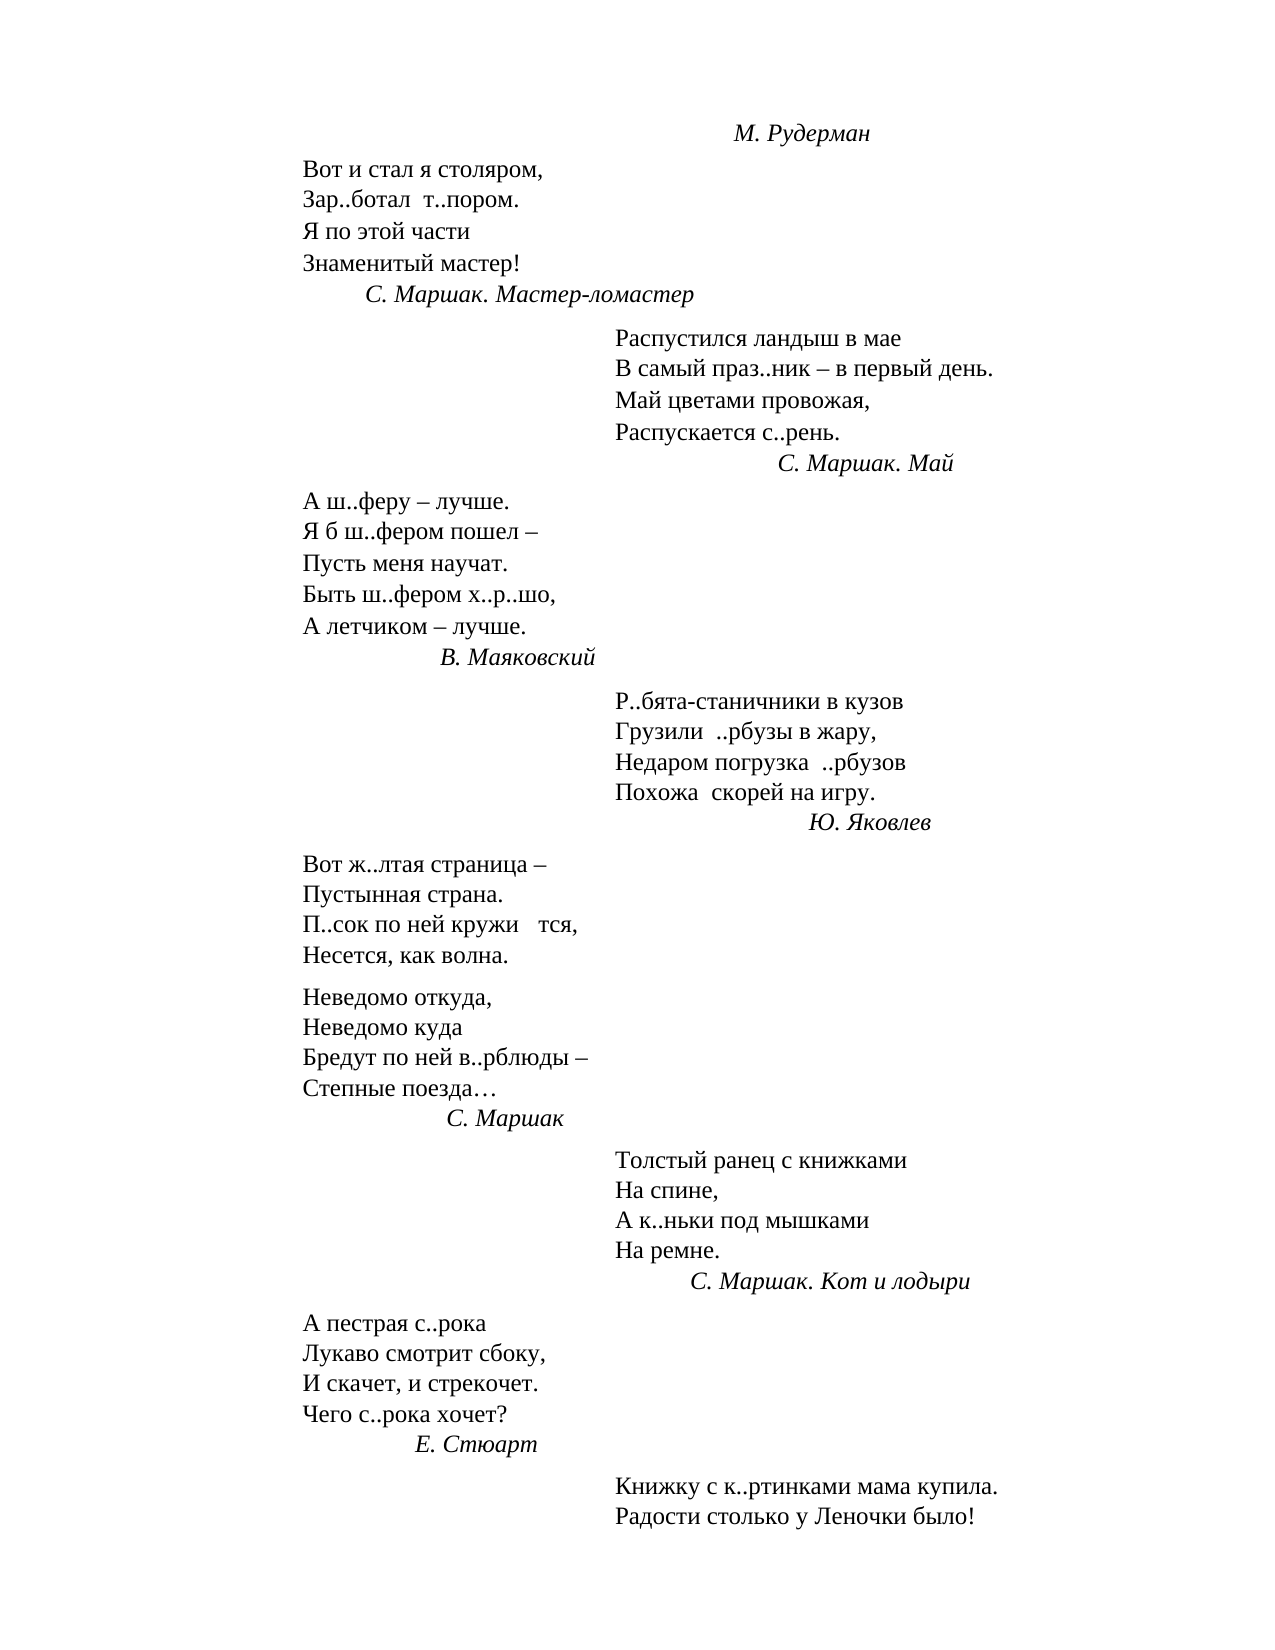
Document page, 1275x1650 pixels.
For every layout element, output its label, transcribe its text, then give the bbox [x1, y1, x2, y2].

text С. Маршак. Май [177, 448, 1186, 477]
text Зар..ботал т..пором. [177, 184, 1186, 213]
text Пустынная страна. [177, 879, 1186, 908]
text Неведомо откуда, [177, 982, 1186, 1011]
text Чего с..рока хочет? [177, 1399, 1186, 1427]
text А ш..феру – лучше. [177, 486, 1186, 515]
text В. Маяковский [177, 642, 1186, 671]
text В самый праз..ник – в первый день. [177, 353, 1186, 382]
text На ремне. [177, 1236, 1186, 1264]
text Знаменитый мастер! [177, 248, 1186, 276]
text Похожа скорей на игру. [177, 777, 1186, 805]
text Вот ж..лтая страница – [177, 849, 1186, 878]
text Ю. Яковлев [177, 807, 1186, 836]
text Р..бята-станичники в кузов [177, 686, 1186, 715]
text Е. Стюарт [177, 1429, 1186, 1457]
text Распускается с..рень. [177, 417, 1186, 445]
text Распустился ландыш в мае [177, 323, 1186, 352]
text Вот и стал я столяром, [177, 154, 1186, 183]
text С. Маршак [177, 1103, 1186, 1131]
text С. Маршак. Мастер-ломастер [177, 279, 1186, 308]
text Я б ш..фером пошел – [177, 516, 1186, 545]
text И скачет, и стрекочет. [177, 1368, 1186, 1397]
text М. Рудерман [177, 118, 1186, 147]
text Пусть меня научат. [177, 548, 1186, 576]
text А к..ньки под мышками [177, 1206, 1186, 1234]
text А пестрая с..рока [177, 1308, 1186, 1337]
text Бредут по ней в..рблюды – [177, 1042, 1186, 1071]
text Несется, как волна. [177, 940, 1186, 968]
text Грузили ..рбузы в жару, [177, 716, 1186, 745]
text П..сок по ней кружится, [177, 909, 1186, 938]
text Недаром погрузка ..рбузов [177, 747, 1186, 775]
text Я по этой части [177, 216, 1186, 245]
text Радости столько у Леночки было! [177, 1501, 1186, 1530]
text Лукаво смотрит сбоку, [177, 1338, 1186, 1367]
text Толстый ранец с книжками [177, 1145, 1186, 1174]
text Книжку с к..ртинками мама купила. [177, 1471, 1186, 1500]
text А летчиком – лучше. [177, 611, 1186, 639]
text С. Маршак. Кот и лодыри [177, 1266, 1186, 1294]
text Быть ш..фером х..р..шо, [177, 579, 1186, 608]
text На спине, [177, 1175, 1186, 1204]
text Степные поезда… [177, 1073, 1186, 1101]
text Май цветами провожая, [177, 385, 1186, 414]
text Неведомо куда [177, 1012, 1186, 1041]
